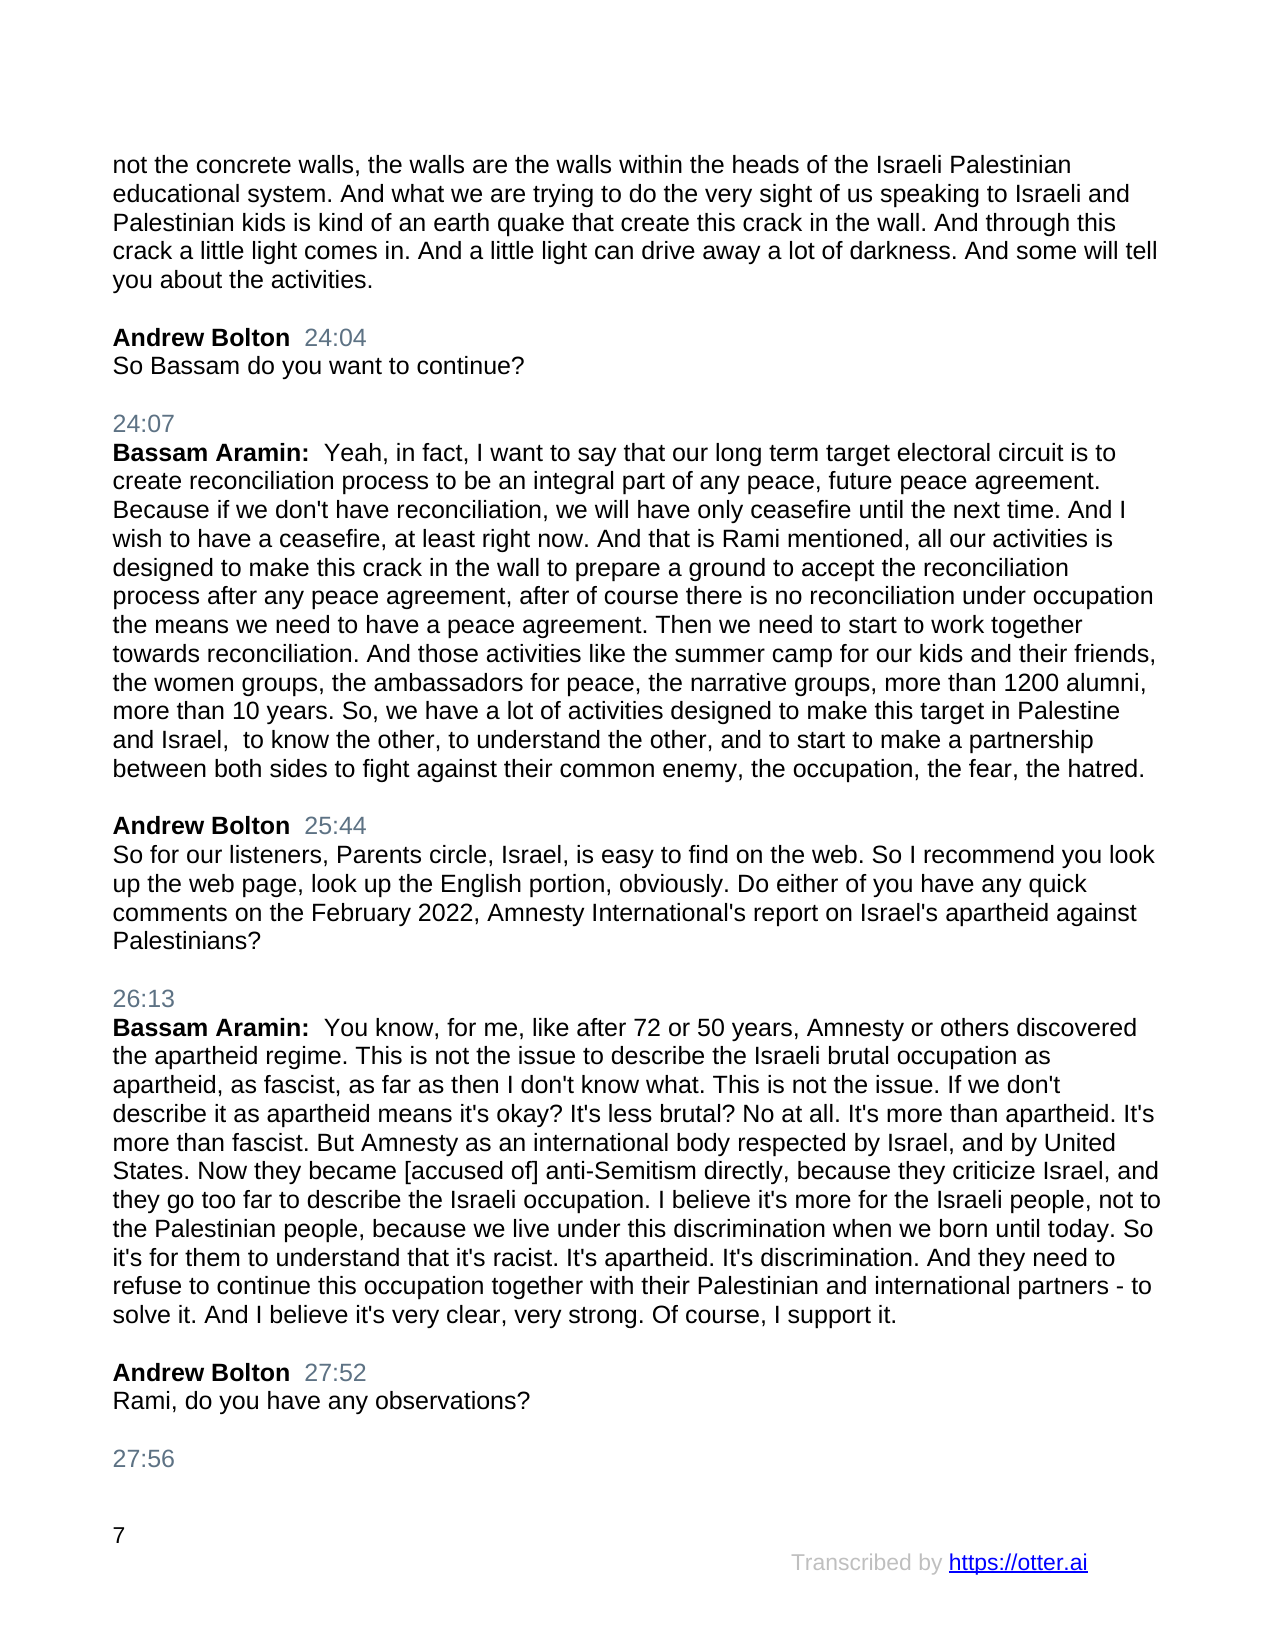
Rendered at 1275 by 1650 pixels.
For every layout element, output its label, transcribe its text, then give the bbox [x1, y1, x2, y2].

text 26:13 [112, 984, 1162, 1012]
text Andrew Bolton 27:52 [112, 1357, 1162, 1386]
text Andrew Bolton 25:44 [112, 811, 1162, 840]
text Andrew Bolton 24:04 [112, 322, 1162, 351]
text So Bassam do you want to continue? [112, 351, 1162, 380]
text Bassam Aramin: You know, for me, like after 72 or 50 years, Amnesty or others discovered the apartheid regime. This is not the issue to describe the Israeli brutal occupation as apartheid, as fascist, as far as then I don't know what. This is not the issue. If we don't describe it as apartheid means it's okay? It's less brutal? No at all. It's more than apartheid. It's more than fascist. But Amnesty as an international body respected by Israel, and by United States. Now they became [accused of] anti-Semitism directly, because they criticize Israel, and they go too far to describe the Israeli occupation. I believe it's more for the Israeli people, not to the Palestinian people, because we live under this discrimination when we born until today. So it's for them to understand that it's racist. It's apartheid. It's discrimination. And they need to refuse to continue this occupation together with their Palestinian and international partners - to solve it. And I believe it's very clear, very strong. Of course, I support it. [112, 1012, 1162, 1329]
text So for our listeners, Parents circle, Israel, is easy to find on the web. So I recommend you look up the web page, look up the English portion, obviously. Do either of you have any quick comments on the February 2022, Amnesty International's report on Israel's apartheid against Palestinians? [112, 840, 1162, 955]
text Rami, do you have any observations? [112, 1386, 1162, 1415]
text Bassam Aramin: Yeah, in fact, I want to say that our long term target electoral circuit is to create reconciliation process to be an integral part of any peace, future peace agreement. Because if we don't have reconciliation, we will have only ceasefire until the next time. And I wish to have a ceasefire, at least right now. And that is Rami mentioned, all our activities is designed to make this crack in the wall to prepare a ground to accept the reconciliation process after any peace agreement, after of course there is no reconciliation under occupation the means we need to have a peace agreement. Then we need to start to work together towards reconciliation. And those activities like the summer camp for our kids and their friends, the women groups, the ambassadors for peace, the narrative groups, more than 1200 alumni, more than 10 years. So, we have a lot of activities designed to make this target in Palestine and Israel, to know the other, to understand the other, and to start to make a partnership between both sides to fight against their common enemy, the occupation, the fear, the hatred. [112, 437, 1162, 782]
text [112, 150, 1162, 294]
text 24:07 [112, 409, 1162, 437]
text 27:56 [112, 1444, 1162, 1472]
